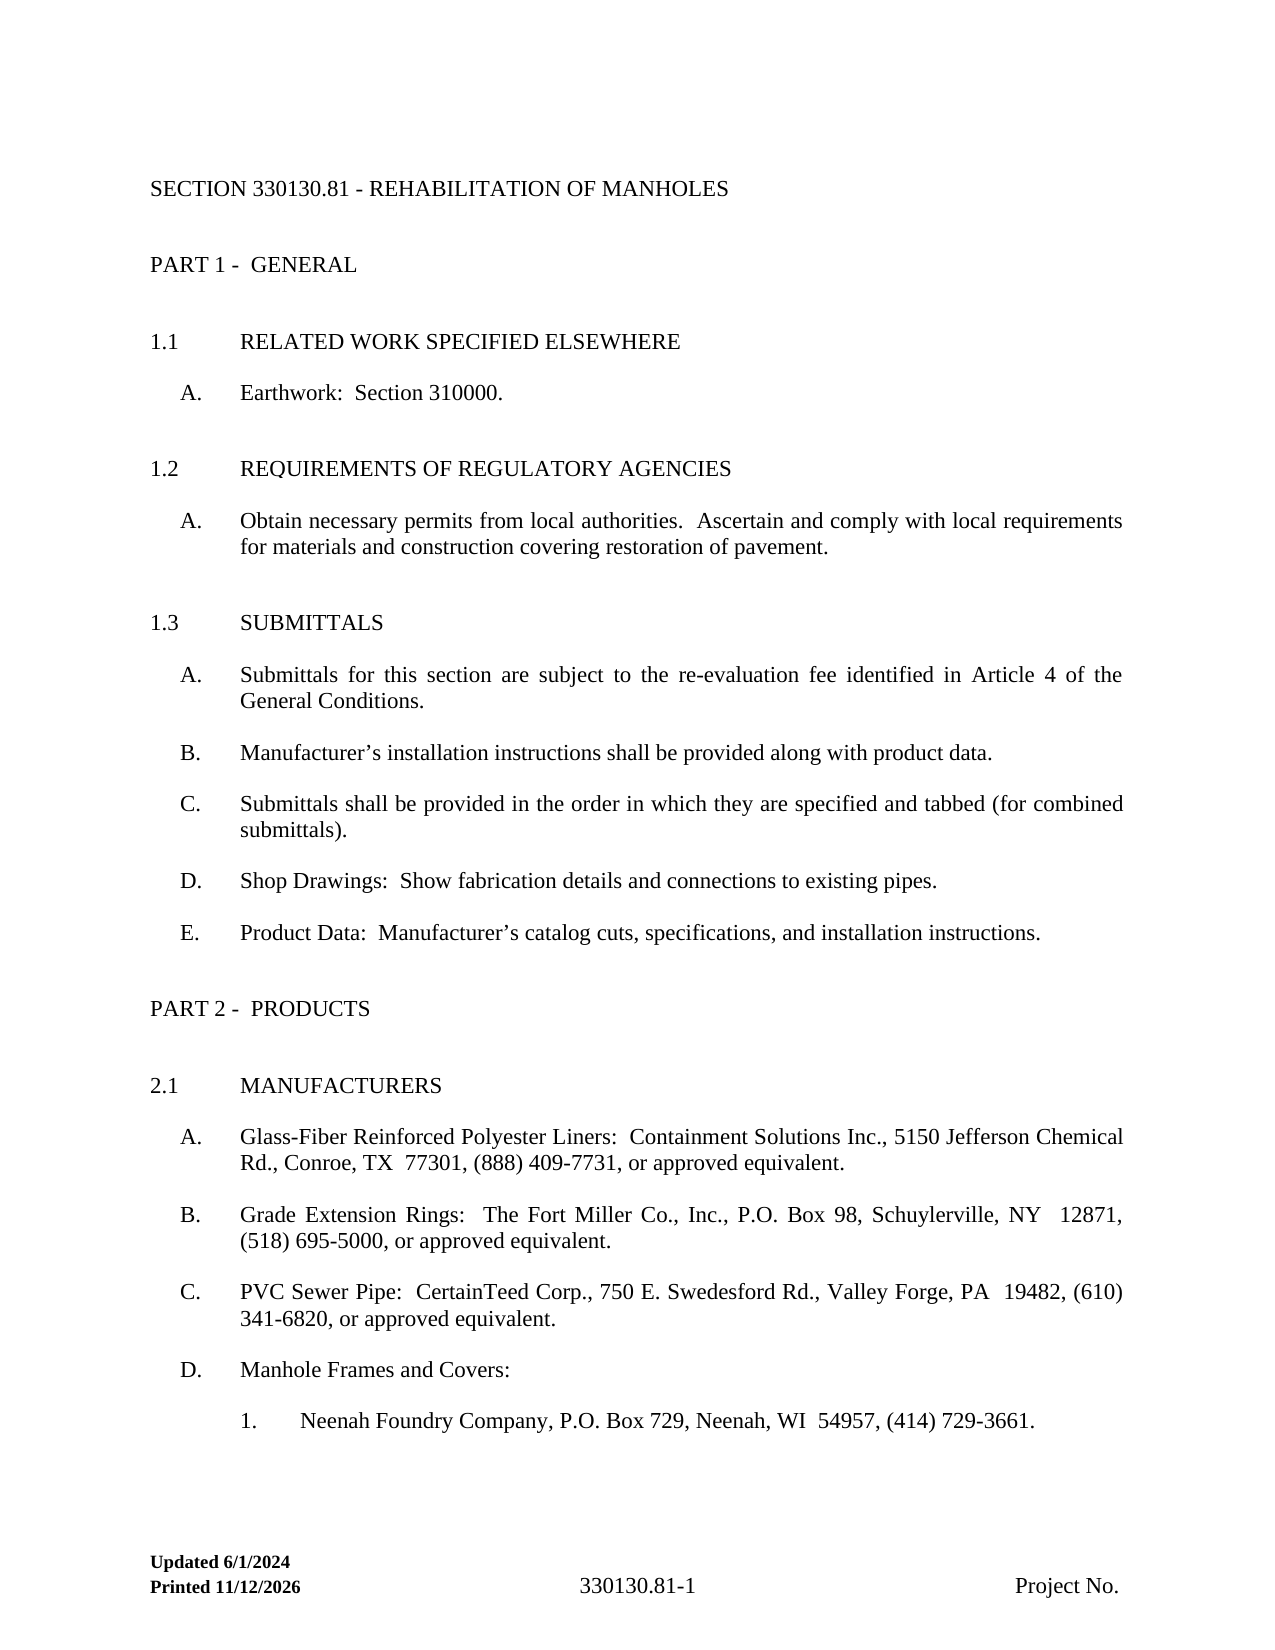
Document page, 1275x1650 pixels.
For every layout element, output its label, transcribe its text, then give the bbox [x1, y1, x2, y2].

text PRODUCTS [150, 995, 1125, 1022]
text Earthwork: Section 310000. [180, 379, 1125, 405]
text Manhole Frames and Covers: [180, 1356, 1125, 1382]
text PVC Sewer Pipe: CertainTeed Corp., 750 E. Swedesford Rd., Valley Forge, PA 19482, (610) 341-6820, or approved equivalent. [180, 1278, 1125, 1331]
text Manufacturer’s installation instructions shall be provided along with product data. [180, 738, 1125, 765]
text SUBMITTALS [150, 609, 1125, 636]
text Glass-Fiber Reinforced Polyester Liners: Containment Solutions Inc., 5150 Jefferson Chemical Rd., Conroe, TX 77301, (888) 409-7731, or approved equivalent. [180, 1123, 1125, 1176]
text Shop Drawings: Show fabrication details and connections to existing pipes. [180, 868, 1125, 894]
text Grade Extension Rings: The Fort Miller Co., Inc., P.O. Box 98, Schuylerville, NY 12871, (518) 695-5000, or approved equivalent. [180, 1201, 1125, 1253]
text SECTION 330130.81 - REHABILITATION OF MANHOLES [150, 175, 1125, 201]
text GENERAL [150, 251, 1125, 278]
text Submittals shall be provided in the order in which they are specified and tabbed (for combined submittals). [180, 790, 1125, 843]
text Product Data: Manufacturer’s catalog cuts, specifications, and installation instructions. [180, 919, 1125, 945]
text Obtain necessary permits from local authorities. Ascertain and comply with local requirements for materials and construction covering restoration of pavement. [180, 507, 1125, 559]
text MANUFACTURERS [150, 1072, 1125, 1098]
text REQUIREMENTS OF REGULATORY AGENCIES [150, 455, 1125, 478]
text Neenah Foundry Company, P.O. Box 729, Neenah, WI 54957, (414) 729-3661. [240, 1407, 1125, 1434]
text RELATED WORK SPECIFIED ELSEWHERE [150, 328, 1125, 354]
text Submittals for this section are subject to the re-evaluation fee identified in Article 4 of the General Conditions. [180, 661, 1125, 713]
